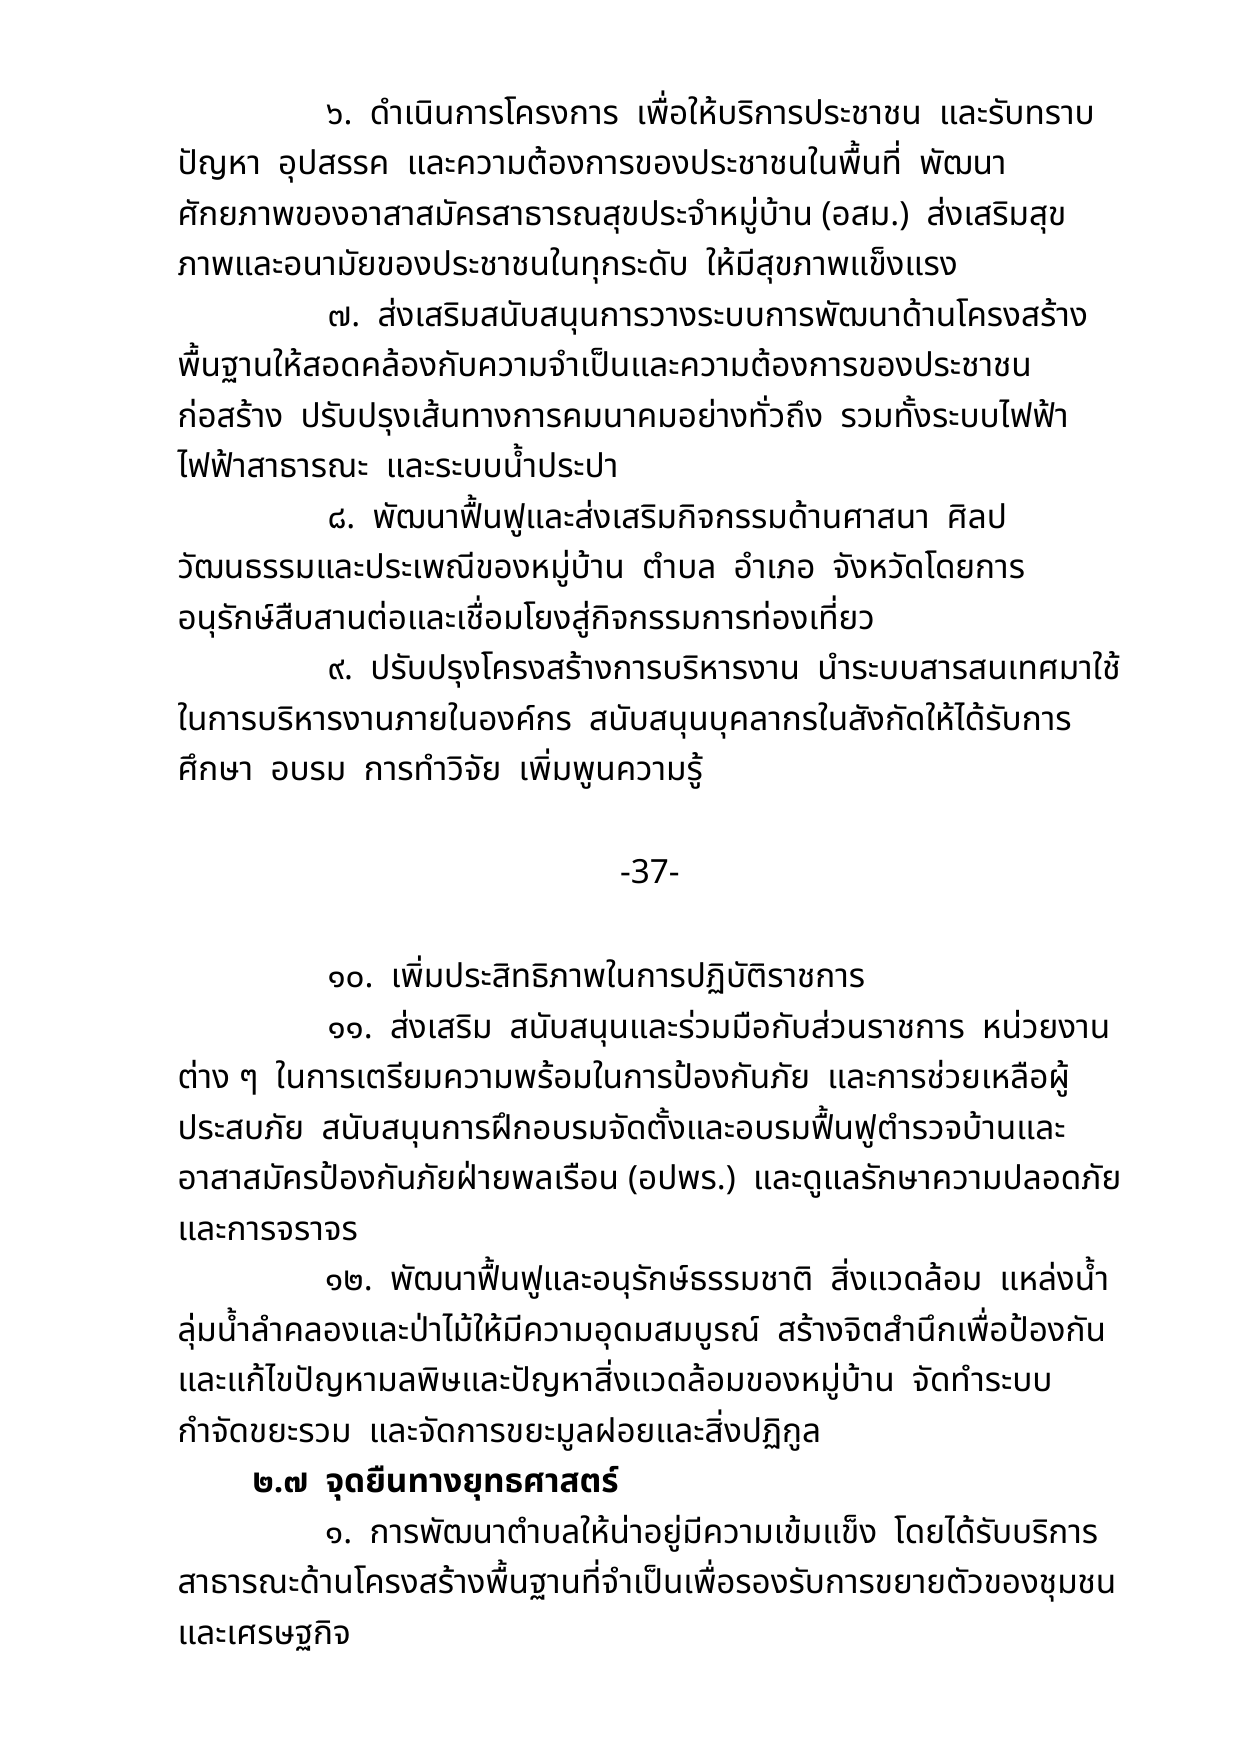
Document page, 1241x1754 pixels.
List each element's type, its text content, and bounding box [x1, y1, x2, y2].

text ๘. พัฒนาฟื้นฟูและส่งเสริมกิจกรรมด้านศาสนา ศิลปวัฒนธรรมและประเพณีของหมู่บ้าน ตำบล อำเภอ จังหวัดโดยการอนุรักษ์สืบสานต่อและเชื่อมโยงสู่กิจกรรมการท่องเที่ยว [177, 493, 1122, 644]
text ๑๒. พัฒนาฟื้นฟูและอนุรักษ์ธรรมชาติ สิ่งแวดล้อม แหล่งน้ำ ลุ่มน้ำลำคลองและป่าไม้ให้มีความอุดมสมบูรณ์ สร้างจิตสำนึกเพื่อป้องกันและแก้ไขปัญหามลพิษและปัญหาสิ่งแวดล้อมของหมู่บ้าน จัดทำระบบกำจัดขยะรวม และจัดการขยะมูลฝอยและสิ่งปฏิกูล [177, 1255, 1122, 1457]
text ๑๐. เพิ่มประสิทธิภาพในการปฏิบัติราชการ [177, 952, 1122, 1003]
text ๙. ปรับปรุงโครงสร้างการบริหารงาน นำระบบสารสนเทศมาใช้ในการบริหารงานภายในองค์กร สนับสนุนบุคลากรในสังกัดให้ได้รับการศึกษา อบรม การทำวิจัย เพิ่มพูนความรู้ [177, 644, 1122, 796]
text ๒.๗ จุดยืนทางยุทธศาสตร์ [177, 1457, 1122, 1508]
text ๑๑. ส่งเสริม สนับสนุนและร่วมมือกับส่วนราชการ หน่วยงานต่าง ๆ ในการเตรียมความพร้อมในการป้องกันภัย และการช่วยเหลือผู้ประสบภัย สนับสนุนการฝึกอบรมจัดตั้งและอบรมฟื้นฟูตำรวจบ้านและอาสาสมัครป้องกันภัยฝ่ายพลเรือน (อปพร.) และดูแลรักษาความปลอดภัยและการจราจร [177, 1003, 1122, 1255]
text ๖. ดำเนินการโครงการ เพื่อให้บริการประชาชน และรับทราบปัญหา อุปสรรค และความต้องการของประชาชนในพื้นที่ พัฒนาศักยภาพของอาสาสมัครสาธารณสุขประจำหมู่บ้าน (อสม.) ส่งเสริมสุขภาพและอนามัยของประชาชนในทุกระดับ ให้มีสุขภาพแข็งแรง [177, 89, 1122, 291]
text ๗. ส่งเสริมสนับสนุนการวางระบบการพัฒนาด้านโครงสร้างพื้นฐานให้สอดคล้องกับความจำเป็นและความต้องการของประชาชน ก่อสร้าง ปรับปรุงเส้นทางการคมนาคมอย่างทั่วถึง รวมทั้งระบบไฟฟ้า ไฟฟ้าสาธารณะ และระบบน้ำประปา [177, 291, 1122, 493]
text -37- [177, 848, 1122, 893]
text ๑. การพัฒนาตำบลให้น่าอยู่มีความเข้มแข็ง โดยได้รับบริการสาธารณะด้านโครงสร้างพื้นฐานที่จำเป็นเพื่อรองรับการขยายตัวของชุมชนและเศรษฐกิจ [177, 1508, 1122, 1659]
